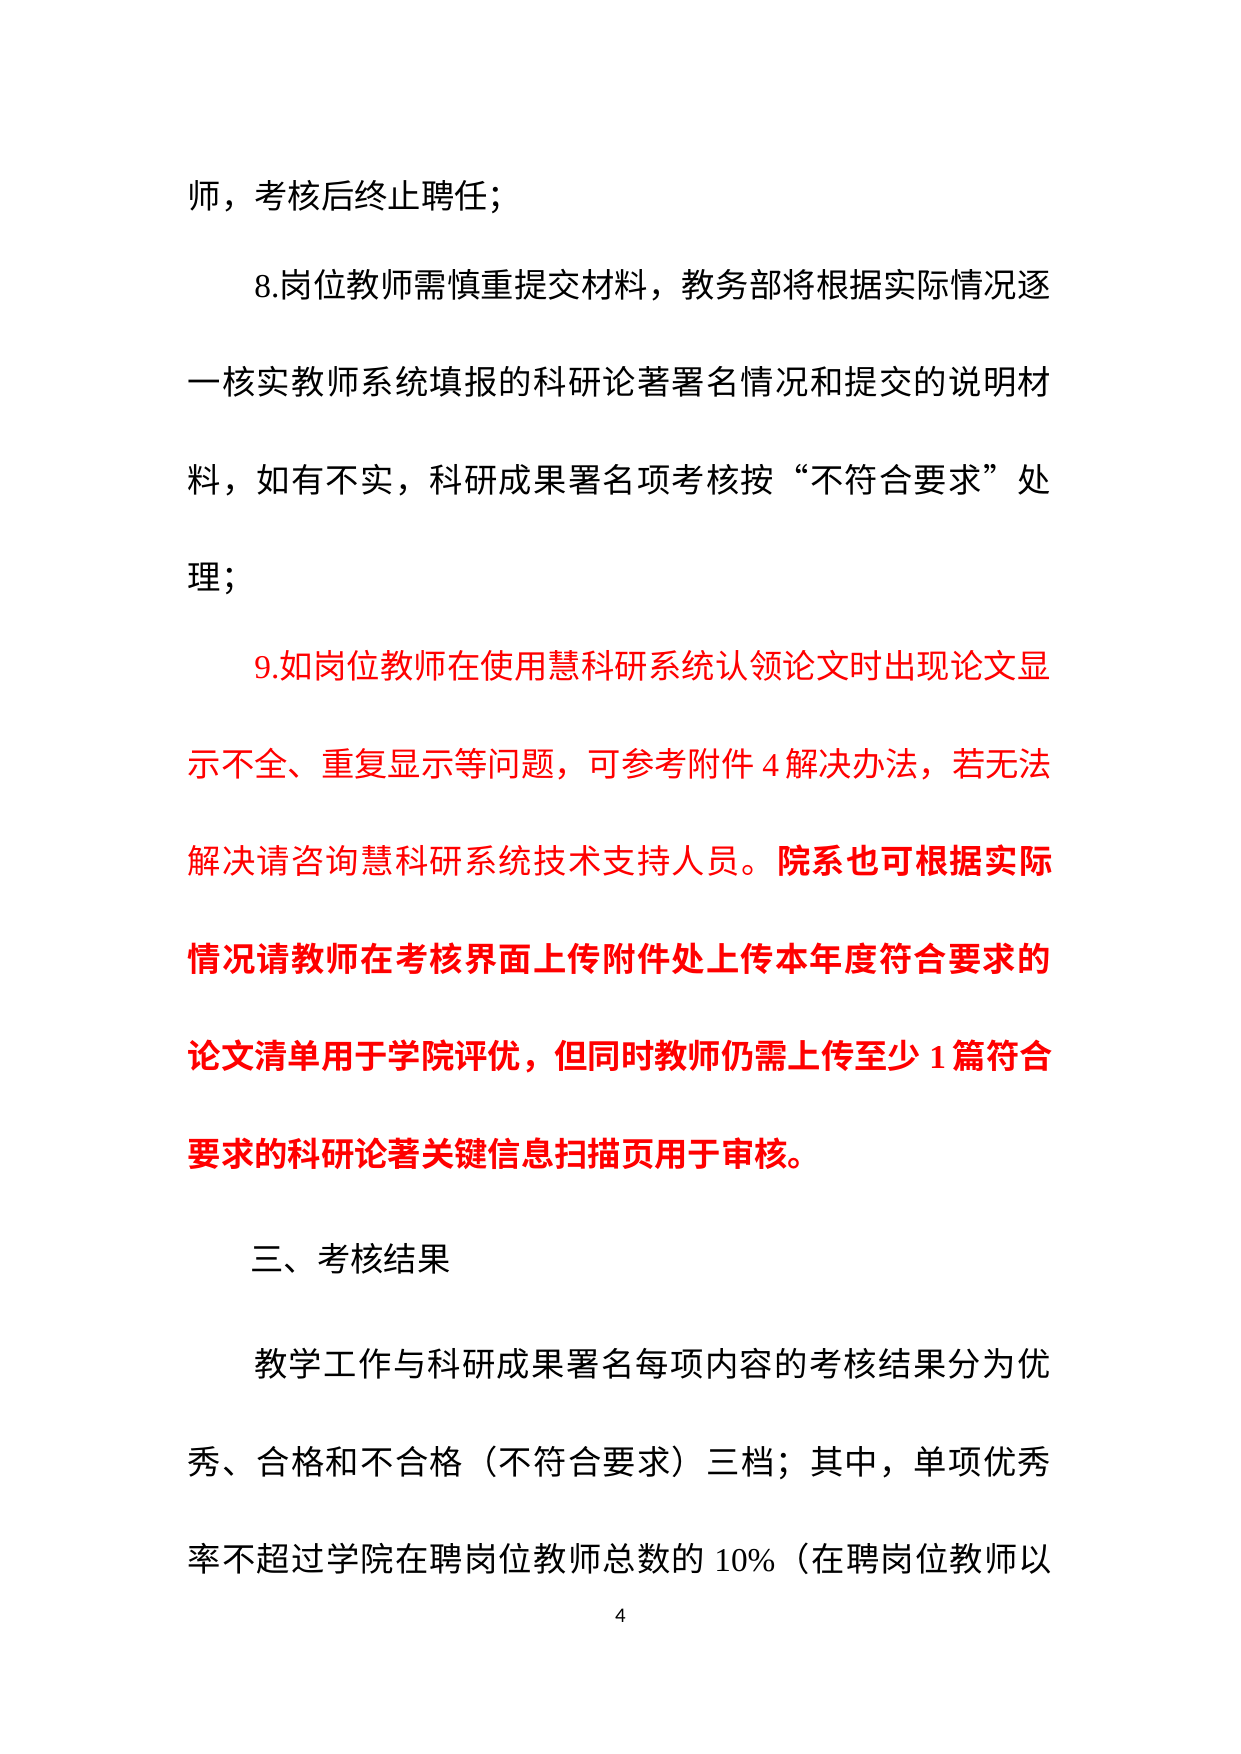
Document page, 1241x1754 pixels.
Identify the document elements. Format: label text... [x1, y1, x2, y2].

text 8.岗位教师需慎重提交材料，教务部将根据实际情况逐一核实教师系统填报的科研论著署名情况和提交的说明材料，如有不实，科研成果署名项考核按“不符合要求”处理； [187, 250, 1053, 608]
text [187, 1330, 1053, 1590]
text 三、考核结果 [187, 1224, 1053, 1289]
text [187, 161, 1053, 226]
text 9.如岗位教师在使用慧科研系统认领论文时出现论文显示不全、重复显示等问题，可参考附件4解决办法，若无法解决请咨询慧科研系统技术支持人员。院系也可根据实际情况请教师在考核界面上传附件处上传本年度符合要求的论文清单用于学院评优，但同时教师仍需上传至少1篇符合要求的科研论著关键信息扫描页用于审核。 [187, 632, 1053, 1184]
